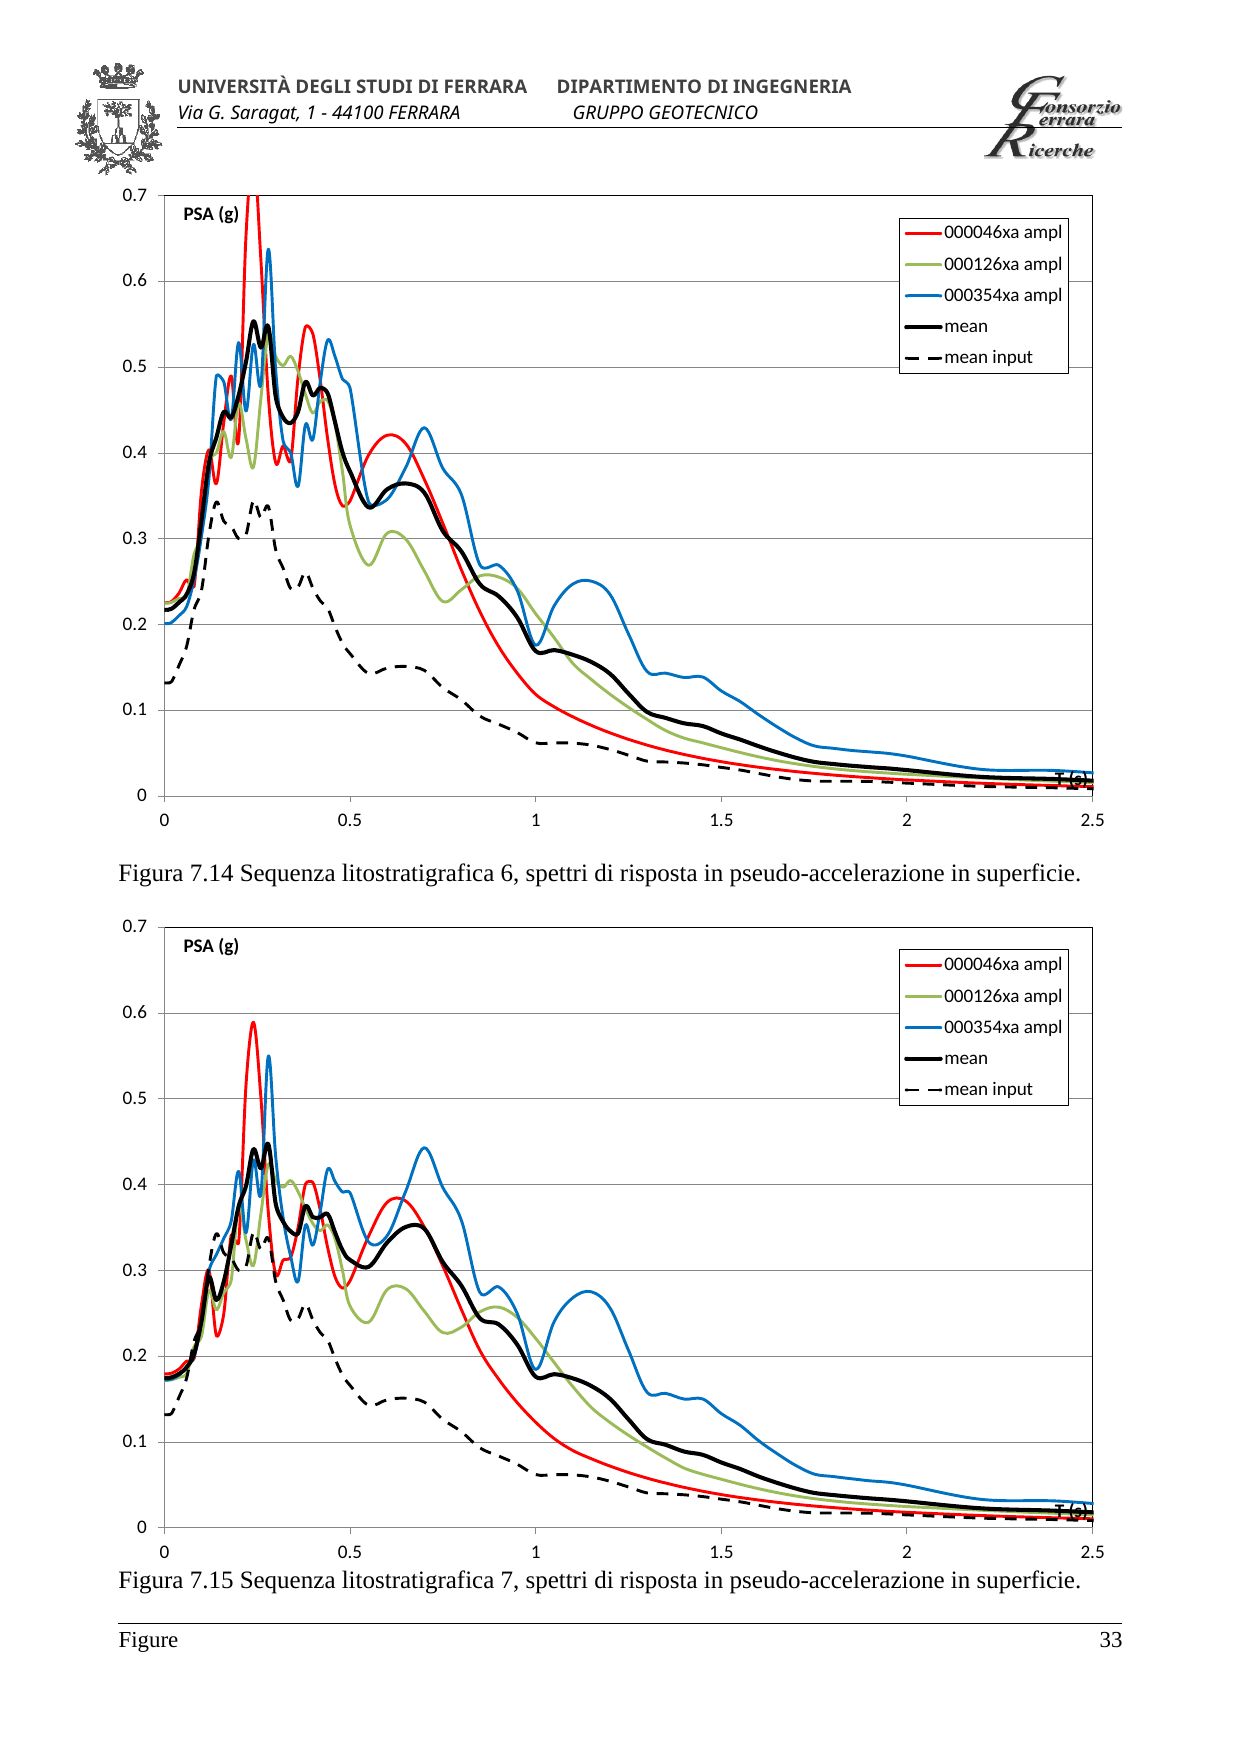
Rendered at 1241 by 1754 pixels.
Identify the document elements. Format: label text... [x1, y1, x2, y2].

list Figura 7.14 Sequenza litostratigrafica 6, spettri di risposta in pseudo-accelerazione in superficie. [118, 858, 1122, 887]
list Figura 7.15 Sequenza litostratigrafica 7, spettri di risposta in pseudo-accelerazione in superficie. [118, 1565, 1122, 1594]
